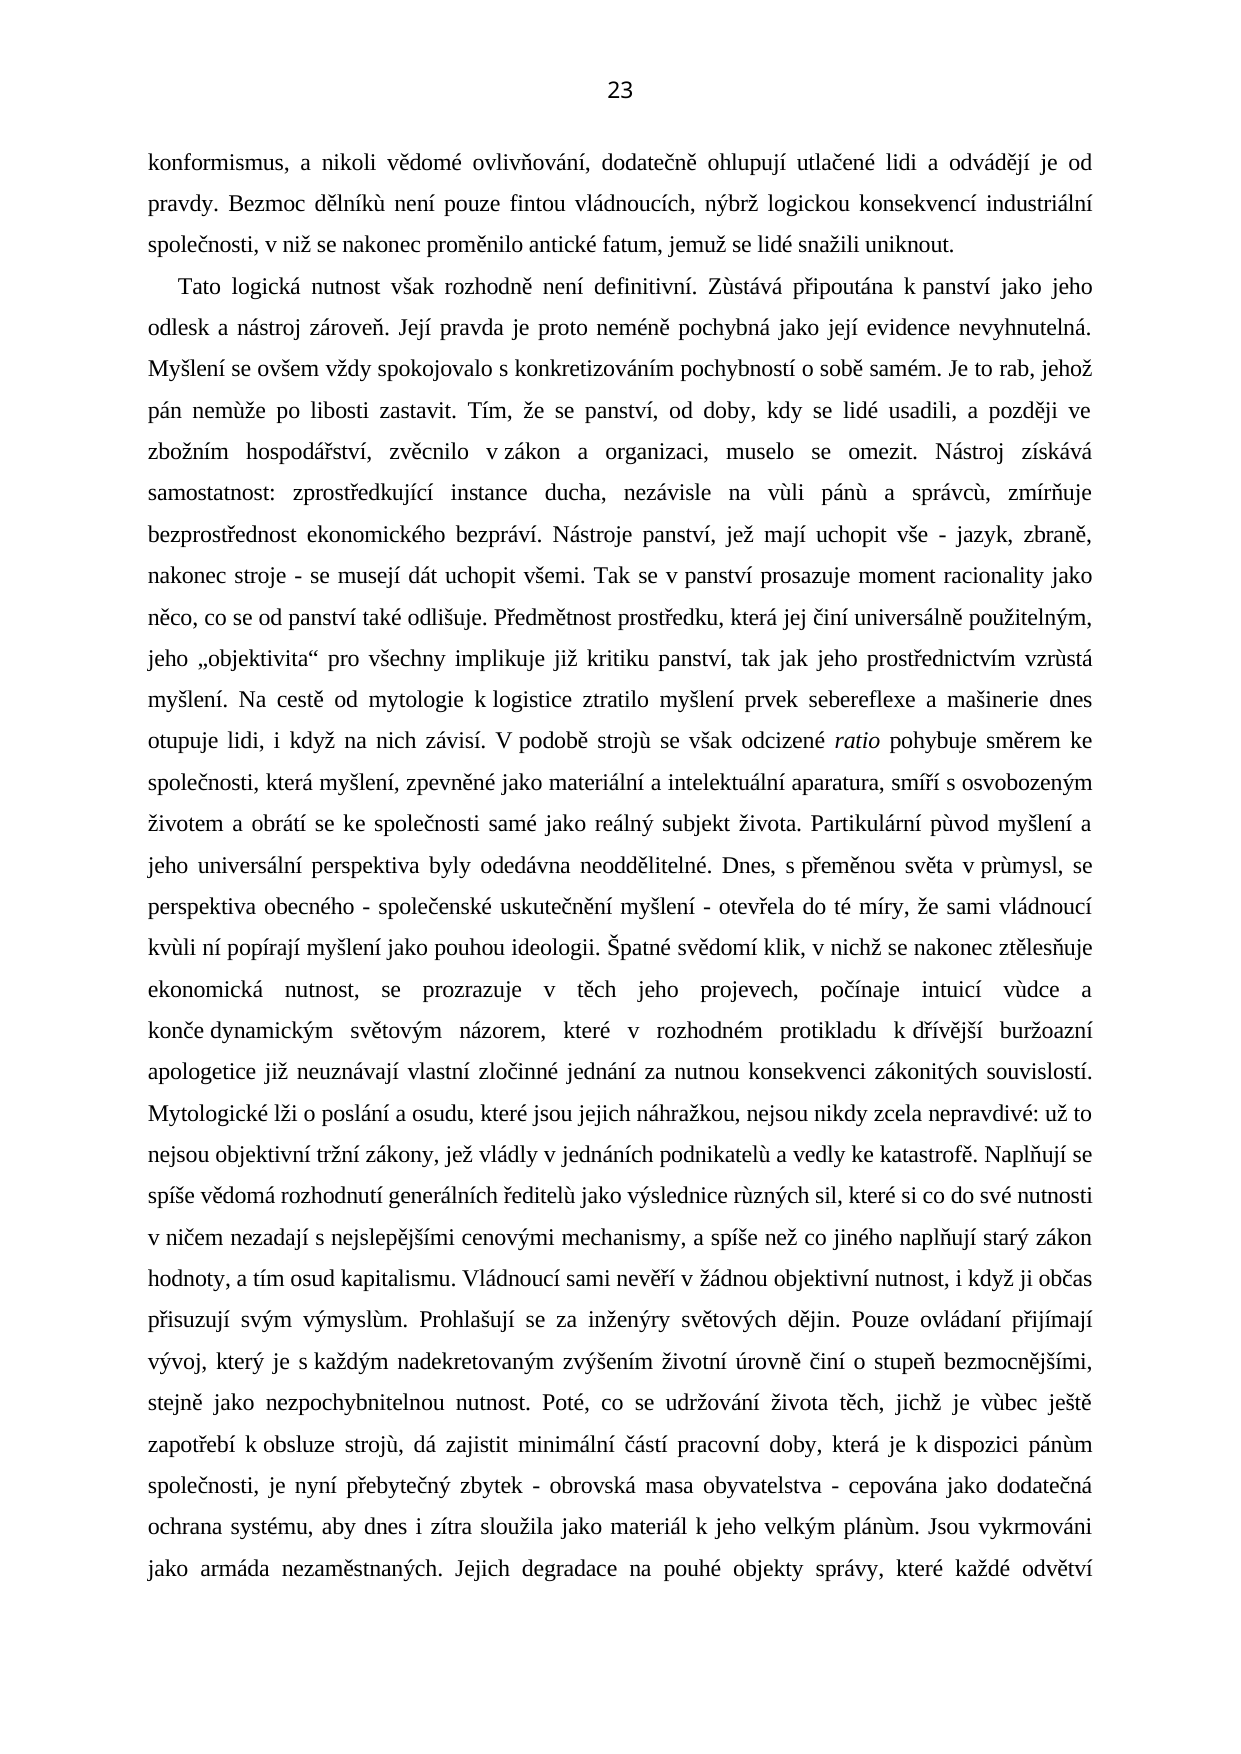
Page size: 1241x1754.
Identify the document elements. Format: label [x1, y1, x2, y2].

text [148, 148, 1093, 258]
text [148, 272, 1093, 1581]
